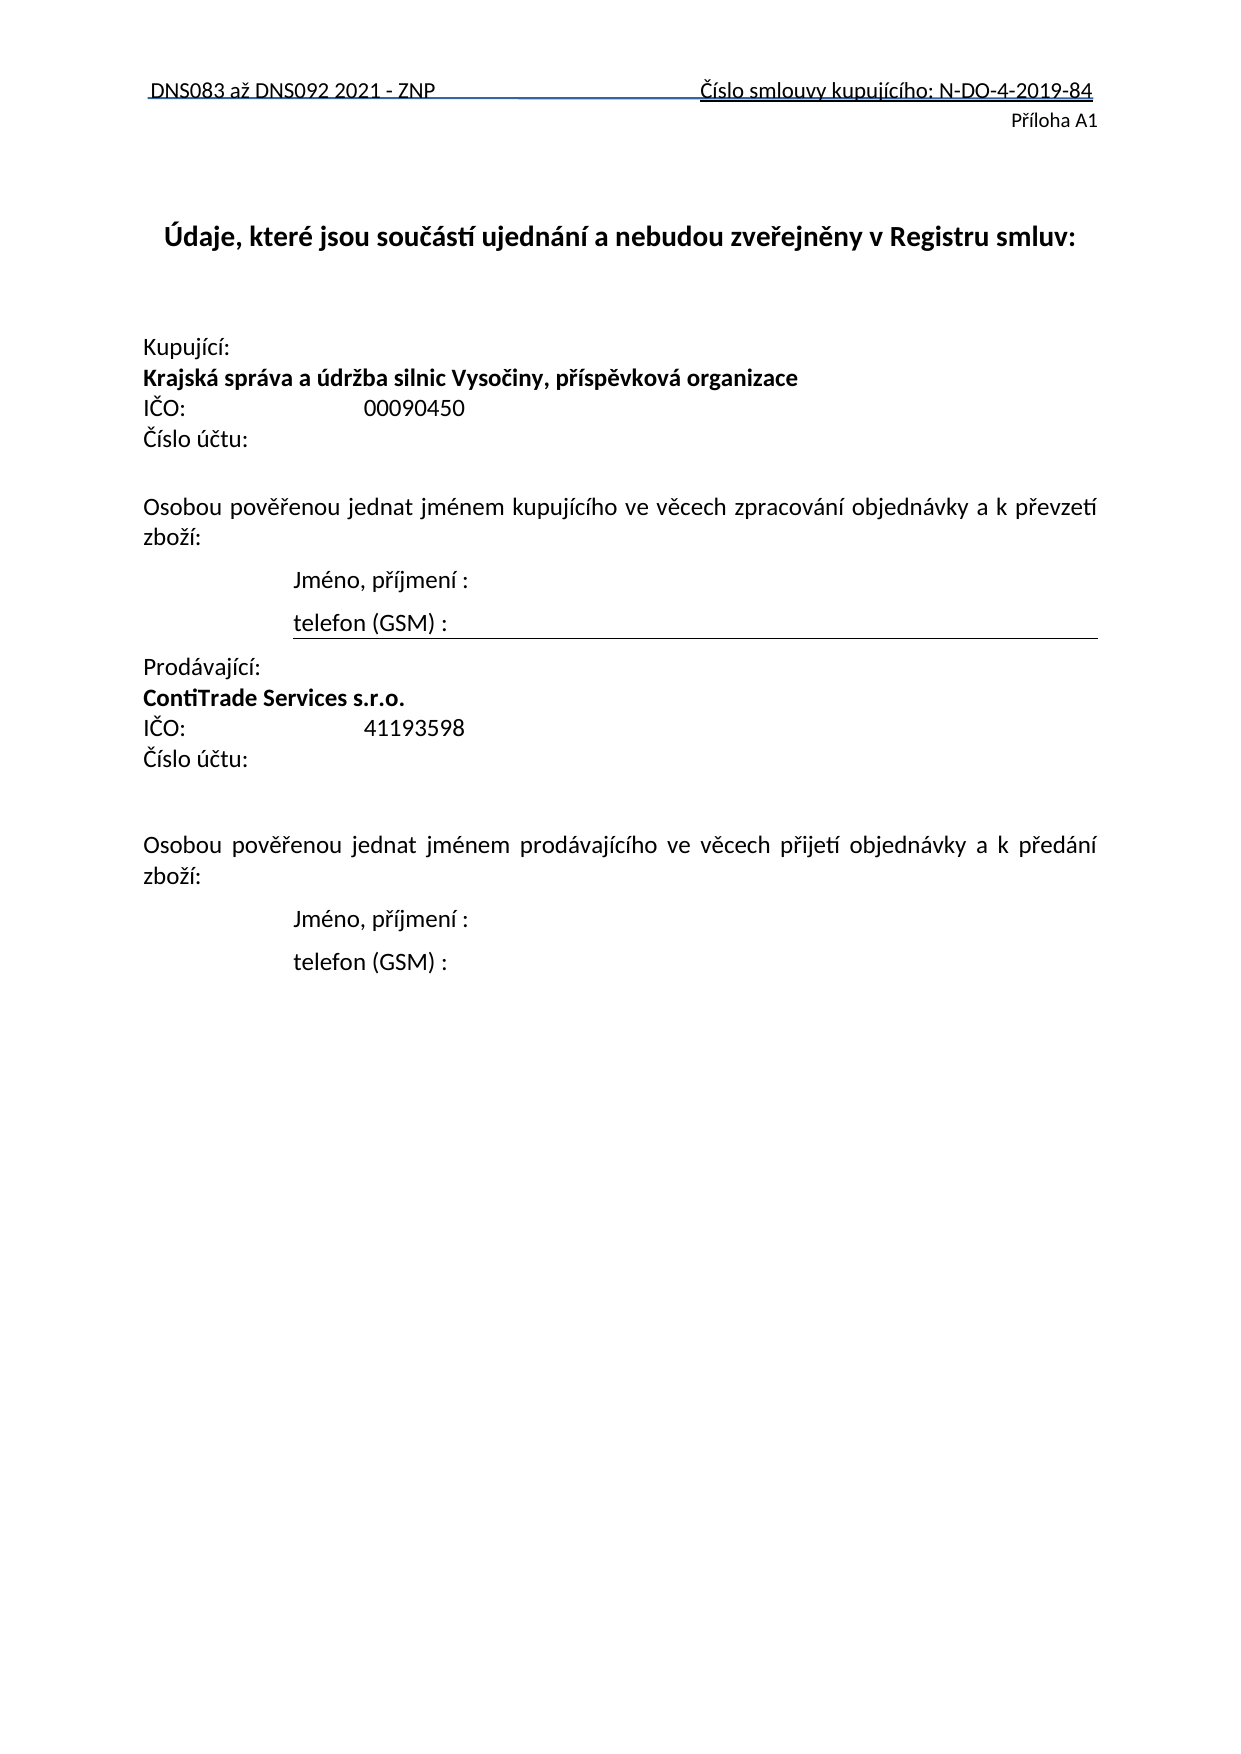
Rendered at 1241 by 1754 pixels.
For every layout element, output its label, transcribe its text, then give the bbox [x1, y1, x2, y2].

text Kupující: [143, 331, 1098, 362]
text Krajská správa a údržba silnic Vysočiny, příspěvková organizace [143, 362, 1098, 392]
text Údaje, které jsou součástí ujednání a nebudou zveřejněny v Registru smluv: [143, 218, 1098, 254]
text ContiTrade Services s.r.o. [143, 682, 1098, 712]
text IČO: 41193598 [143, 712, 1098, 743]
text IČO: 00090450 [143, 392, 1098, 423]
text Číslo účtu: [143, 743, 1098, 773]
text Osobou pověřenou jednat jménem kupujícího ve věcech zpracování objednávky a k převzetí zboží: [143, 491, 1098, 552]
text Jméno, příjmení : [293, 564, 1098, 595]
text Příloha A1 [143, 108, 1098, 133]
text telefon (GSM) : [293, 946, 1098, 977]
text Osobou pověřenou jednat jménem prodávajícího ve věcech přijetí objednávky a k předání zboží: [143, 830, 1098, 891]
text Číslo účtu: [143, 423, 1098, 453]
text Jméno, příjmení : [293, 903, 1098, 934]
text telefon (GSM) : [293, 607, 1098, 638]
text Prodávající: [143, 651, 1098, 682]
